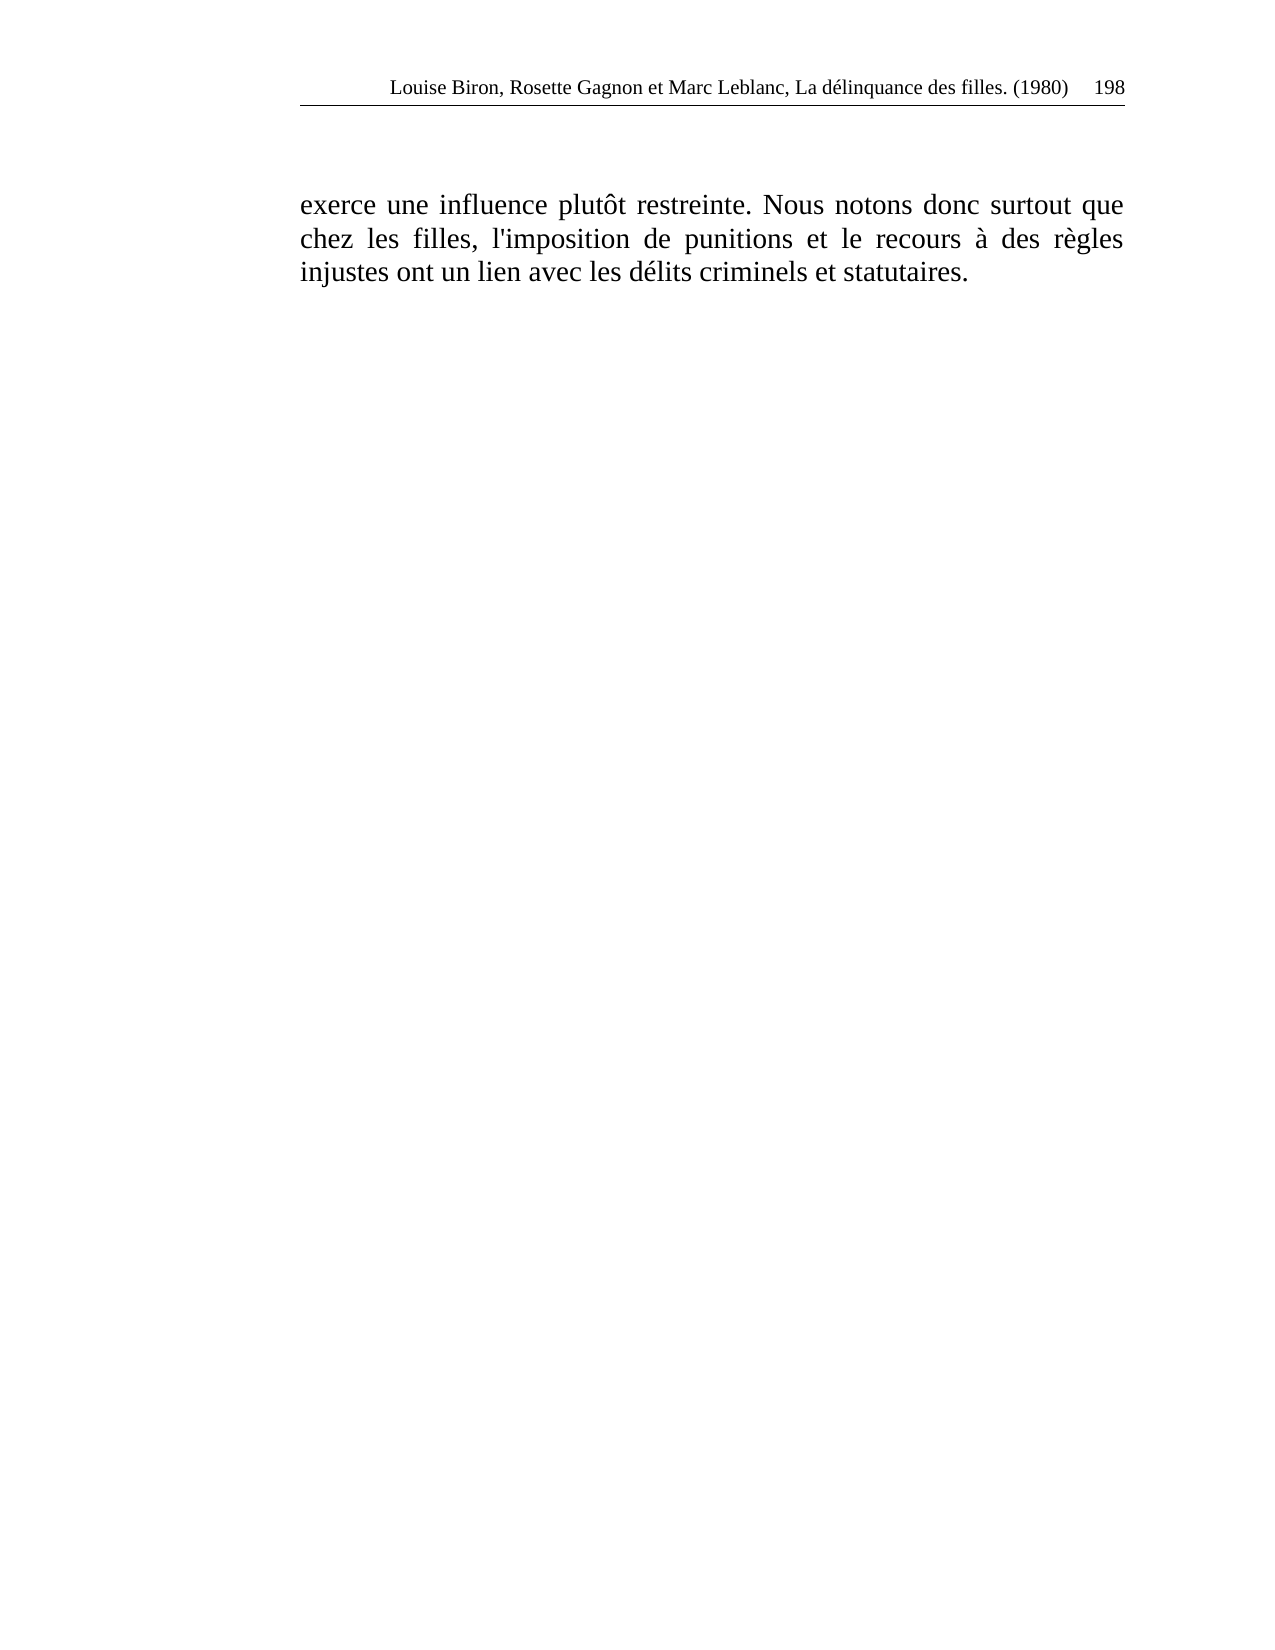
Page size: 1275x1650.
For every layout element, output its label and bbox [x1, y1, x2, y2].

text [300, 187, 1125, 288]
